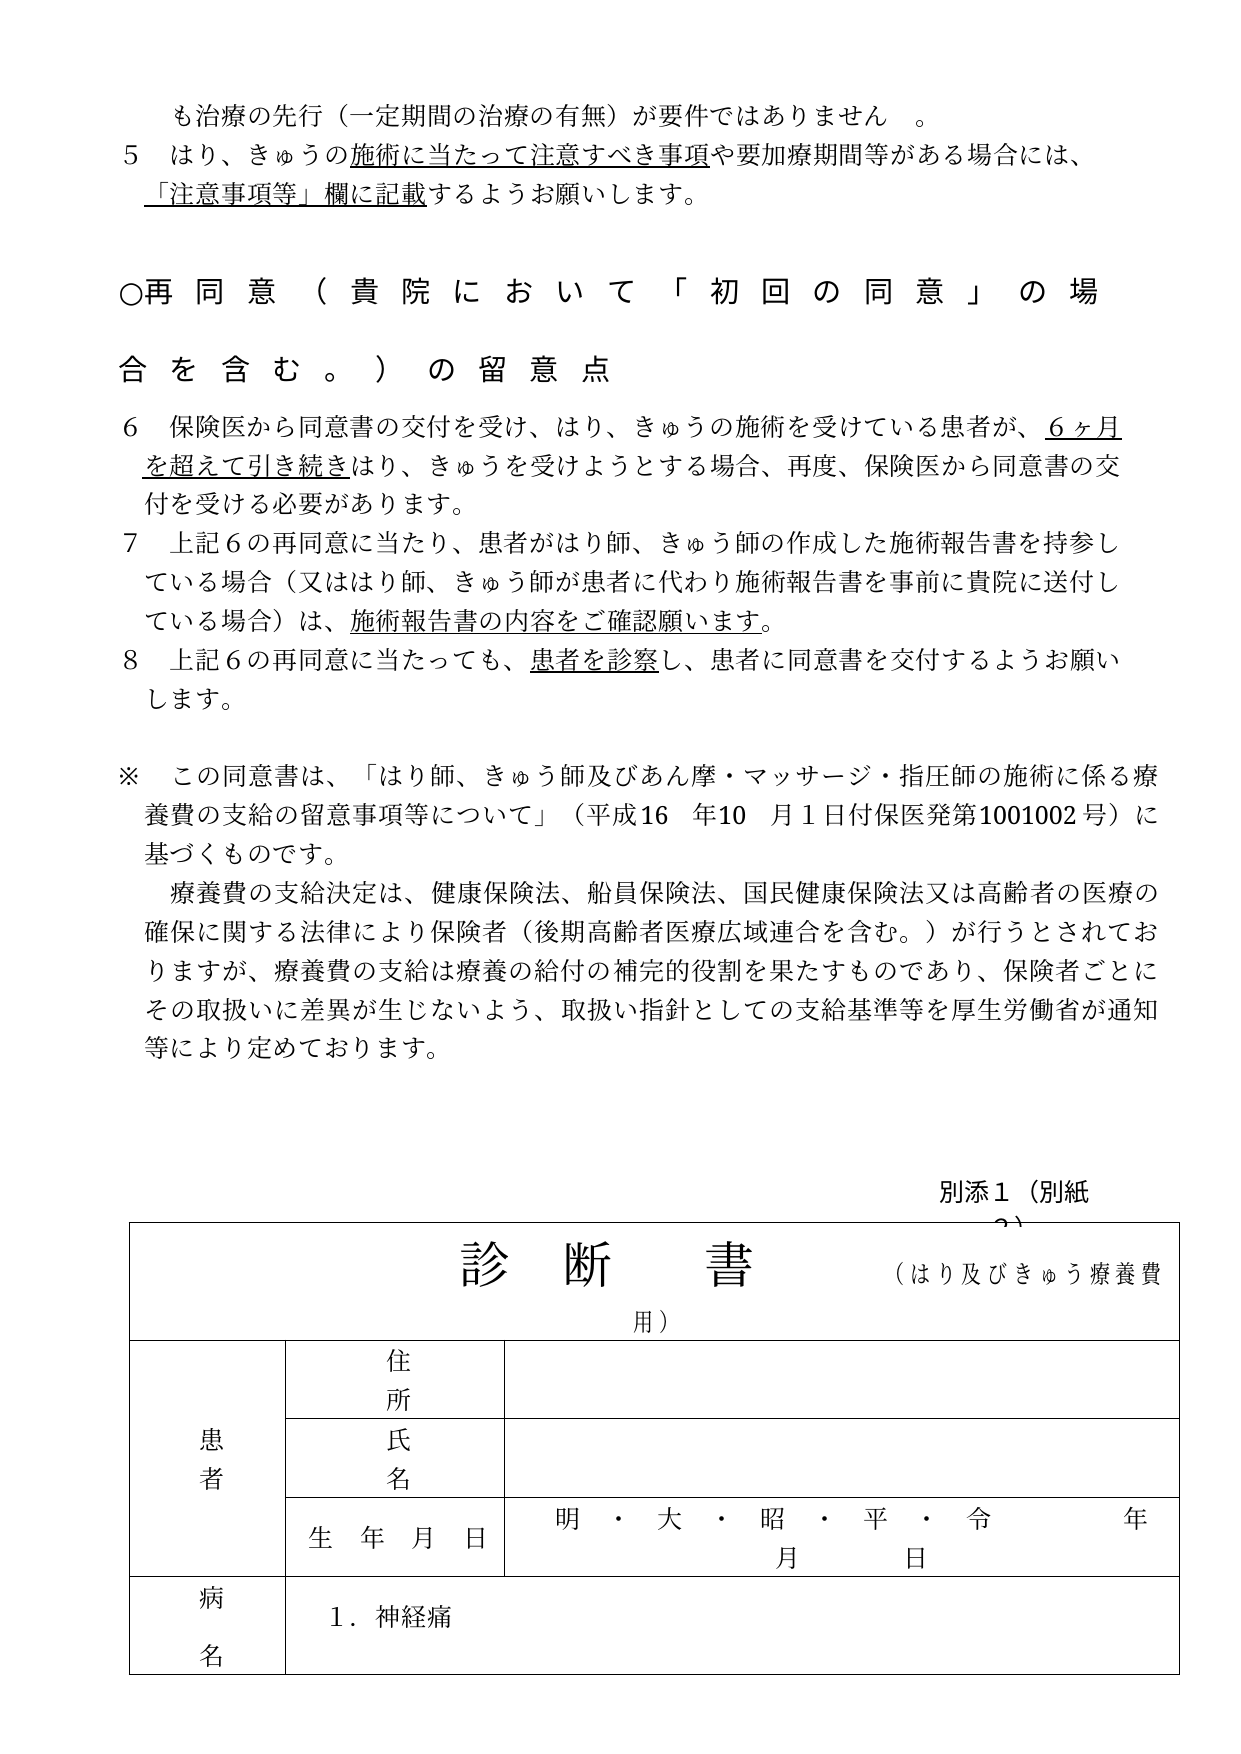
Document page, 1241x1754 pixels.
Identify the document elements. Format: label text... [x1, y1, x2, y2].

text ８ 上記６の再同意に当たっても、患者を診察し、患者に同意書を交付するようお願いします。 [118, 639, 1122, 717]
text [118, 95, 1122, 134]
text ７ 上記６の再同意に当たり、患者がはり師、きゅう師の作成した施術報告書を持参している場合（又ははり師、きゅう師が患者に代わり施術報告書を事前に貴院に送付している場合）は、施術報告書の内容をご確認願います。 [118, 523, 1122, 639]
table_header 診断書 （はり及びきゅう療養費用） [130, 1223, 1179, 1339]
table_cell [505, 1341, 1179, 1418]
text ５ はり、きゅうの施術に当たって注意すべき事項や要加療期間等がある場合には、「注意事項等」欄に記載するようお願いします。 [118, 134, 1122, 212]
table_cell 患 者 [130, 1341, 285, 1576]
table_cell [505, 1419, 1179, 1497]
table_cell 病 名 [130, 1577, 285, 1674]
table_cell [286, 1577, 1179, 1674]
table_cell 住 所 [286, 1341, 504, 1418]
table_cell 明・大・昭・平・令 年 月 日 [505, 1498, 1179, 1576]
text ○再同意（貴院において「初回の同意」の場合を含む。）の留意点 [118, 251, 1122, 406]
text ※ この同意書は、「はり師、きゅう師及びあん摩・マッサージ・指圧師の施術に係る療養費の支給の留意事項等について」（平成16年10月１日付保医発第1001002号）に基づくものです。 [118, 756, 1160, 872]
text ６ 保険医から同意書の交付を受け、はり、きゅうの施術を受けている患者が、６ヶ月を超えて引き続きはり、きゅうを受けようとする場合、再度、保険医から同意書の交付を受ける必要があります。 [118, 406, 1122, 523]
table_cell 氏 名 [286, 1419, 504, 1497]
text 療養費の支給決定は、健康保険法、船員保険法、国民健康保険法又は高齢者の医療の確保に関する法律により保険者（後期高齢者医療広域連合を含む。）が行うとされておりますが、療養費の支給は療養の給付の補完的役割を果たすものであり、保険者ごとにその取扱いに差異が生じないよう、取扱い指針としての支給基準等を厚生労働省が通知等により定めております。 [118, 872, 1160, 1067]
table_cell 生 年 月 日 [286, 1498, 504, 1576]
